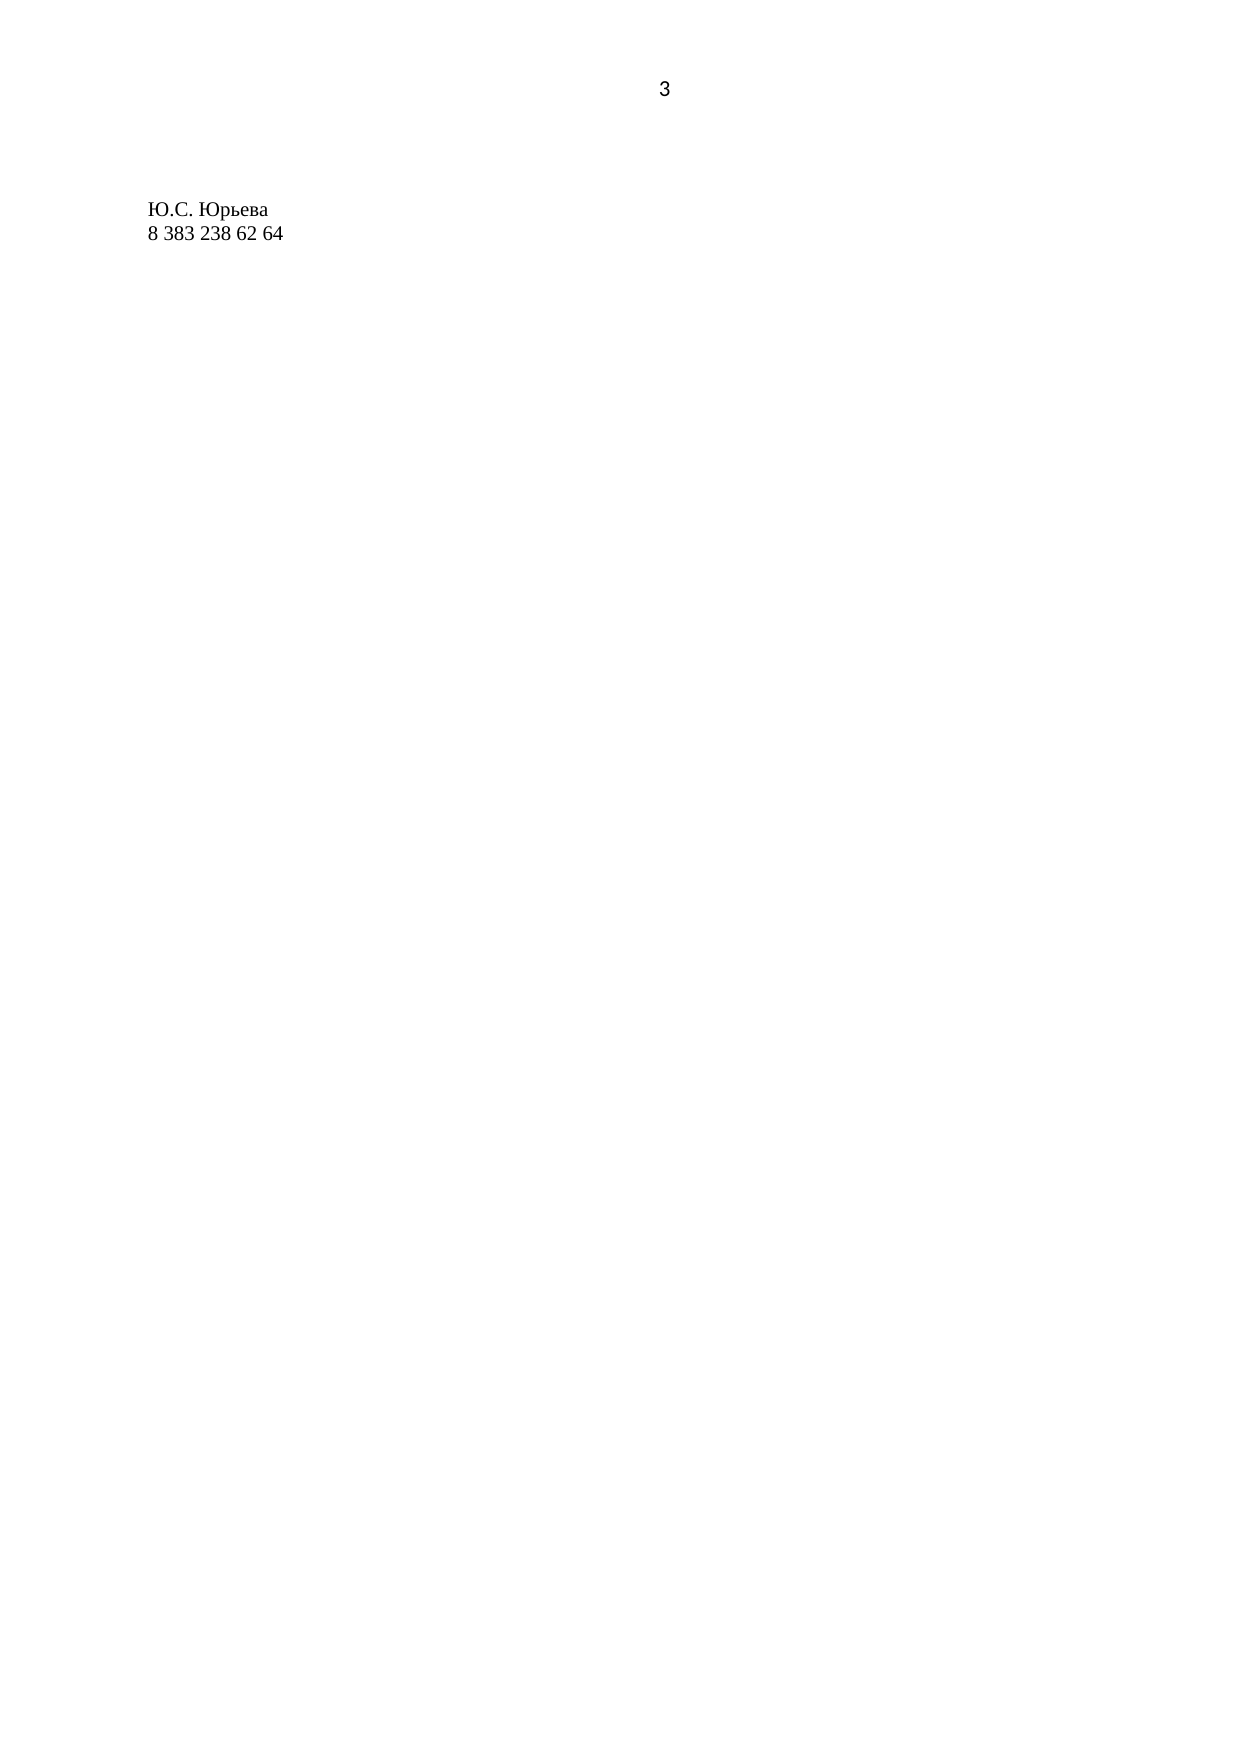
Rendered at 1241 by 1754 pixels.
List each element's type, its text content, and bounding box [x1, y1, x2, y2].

text 8 383 238 62 64 [148, 221, 1181, 245]
text Ю.С. Юрьева [148, 197, 1181, 221]
